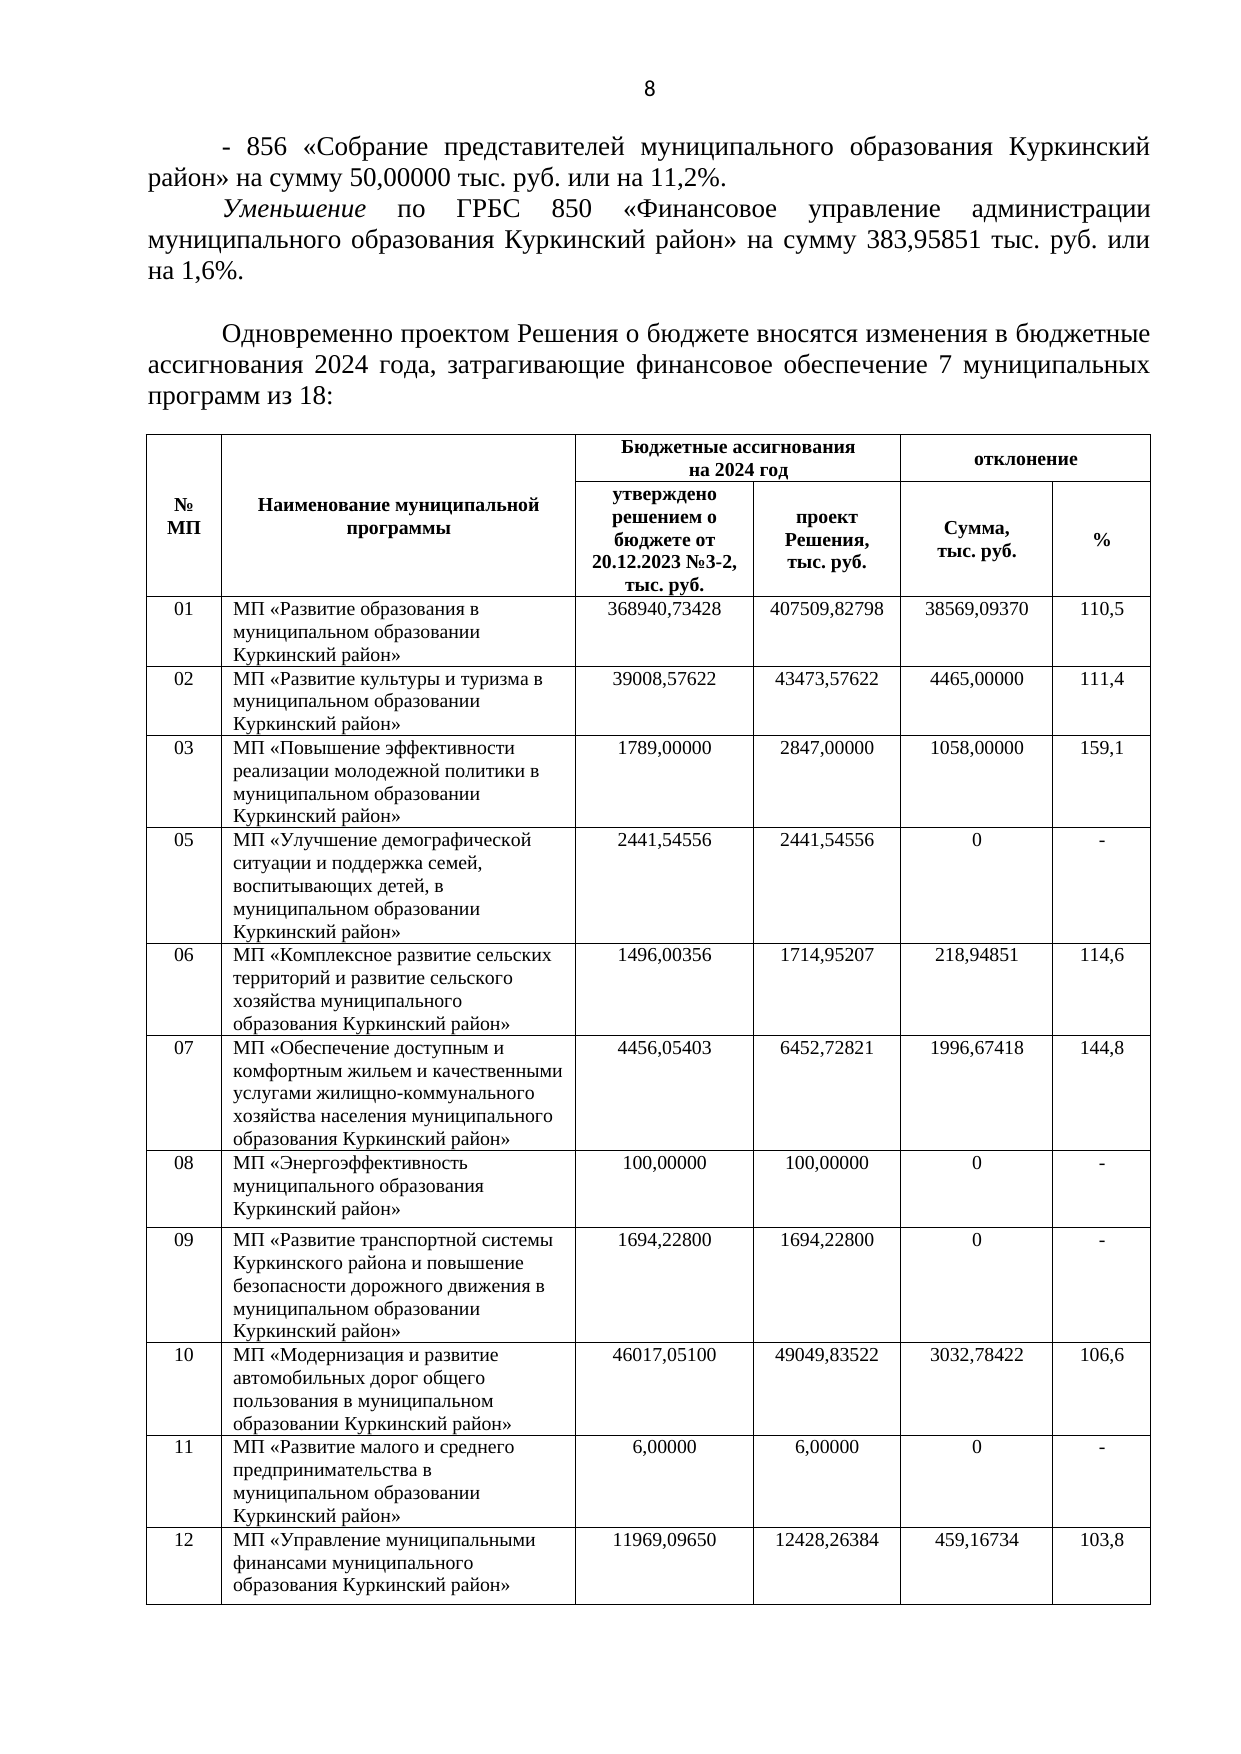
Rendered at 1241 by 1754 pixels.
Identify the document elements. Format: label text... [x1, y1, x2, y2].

table_cell 1058,00000 [901, 736, 1052, 827]
table_cell МП «Обеспечение доступным и комфортным жильем и качественными услугами жилищно-коммунального хозяйства населения муниципального образования Куркинский район» [222, 1036, 575, 1150]
table_cell МП «Комплексное развитие сельских территорий и развитие сельского хозяйства муниципального образования Куркинский район» [222, 944, 575, 1035]
table_cell 06 [147, 944, 221, 1035]
table_cell 0 [901, 1436, 1052, 1527]
table_cell 4465,00000 [901, 667, 1052, 735]
table_cell 2441,54556 [576, 828, 753, 942]
table_cell 0 [901, 828, 1052, 942]
table_cell Сумма, тыс. руб. [901, 482, 1052, 596]
table_cell 218,94851 [901, 944, 1052, 1035]
table_cell 03 [147, 736, 221, 827]
table_cell 6452,72821 [754, 1036, 900, 1150]
table_cell 1496,00356 [576, 944, 753, 1035]
table_cell 09 [147, 1228, 221, 1342]
table_cell 43473,57622 [754, 667, 900, 735]
table_cell 144,8 [1053, 1036, 1150, 1150]
list Одновременно проектом Решения о бюджете вносятся изменения в бюджетные ассигнования 2024 года, затрагивающие финансовое обеспечение 7 муниципальных программ из 18: [148, 317, 1152, 410]
table_cell МП «Управление муниципальными финансами муниципального образования Куркинский район» [222, 1528, 575, 1604]
table_cell 11 [147, 1436, 221, 1527]
table_cell 103,8 [1053, 1528, 1150, 1604]
table_cell 12 [147, 1528, 221, 1604]
table_cell 08 [147, 1151, 221, 1227]
table_header Бюджетные ассигнования на 2024 год [576, 435, 900, 481]
table_cell 2847,00000 [754, 736, 900, 827]
table_cell проект Решения, тыс. руб. [754, 482, 900, 596]
table_cell 46017,05100 [576, 1343, 753, 1434]
table_cell - [1053, 1151, 1150, 1227]
table_cell 1694,22800 [576, 1228, 753, 1342]
table_cell 39008,57622 [576, 667, 753, 735]
table_cell 459,16734 [901, 1528, 1052, 1604]
table_cell 12428,26384 [754, 1528, 900, 1604]
table_cell МП «Развитие малого и среднего предпринимательства в муниципальном образовании Куркинский район» [222, 1436, 575, 1527]
table_cell % [1053, 482, 1150, 596]
table_cell 2441,54556 [754, 828, 900, 942]
table_cell 49049,83522 [754, 1343, 900, 1434]
table_cell МП «Развитие образования в муниципальном образовании Куркинский район» [222, 597, 575, 666]
table_cell 6,00000 [576, 1436, 753, 1527]
table_header Наименование муниципальной программы [222, 435, 575, 596]
table_cell 02 [147, 667, 221, 735]
table_cell МП «Развитие культуры и туризма в муниципальном образовании Куркинский район» [222, 667, 575, 735]
table_cell 159,1 [1053, 736, 1150, 827]
table_cell 110,5 [1053, 597, 1150, 666]
table_cell 407509,82798 [754, 597, 900, 666]
table_cell МП «Развитие транспортной системы Куркинского района и повышение безопасности дорожного движения в муниципальном образовании Куркинский район» [222, 1228, 575, 1342]
table_cell 10 [147, 1343, 221, 1434]
text Уменьшение по ГРБС 850 «Финансовое управление администрации муниципального образования Куркинский район» на сумму 383,95851 тыс. руб. или на 1,6%. [148, 192, 1152, 286]
table_cell 1694,22800 [754, 1228, 900, 1342]
table_cell 111,4 [1053, 667, 1150, 735]
table_header отклонение [901, 435, 1150, 481]
table_cell МП «Энергоэффективность муниципального образования Куркинский район» [222, 1151, 575, 1227]
table_cell - [1053, 1436, 1150, 1527]
table_cell 1789,00000 [576, 736, 753, 827]
table_cell 1996,67418 [901, 1036, 1052, 1150]
table_cell 11969,09650 [576, 1528, 753, 1604]
table_cell - [1053, 828, 1150, 942]
table_cell 0 [901, 1151, 1052, 1227]
table_cell 07 [147, 1036, 221, 1150]
table_cell 38569,09370 [901, 597, 1052, 666]
table_cell МП «Модернизация и развитие автомобильных дорог общего пользования в муниципальном образовании Куркинский район» [222, 1343, 575, 1434]
table_cell 3032,78422 [901, 1343, 1052, 1434]
table_cell 01 [147, 597, 221, 666]
text - 856 «Собрание представителей муниципального образования Куркинский район» на сумму 50,00000 тыс. руб. или на 11,2%. [148, 130, 1152, 192]
table_header № МП [147, 435, 221, 596]
table_cell 6,00000 [754, 1436, 900, 1527]
table_cell 100,00000 [576, 1151, 753, 1227]
table_cell 05 [147, 828, 221, 942]
table_cell 4456,05403 [576, 1036, 753, 1150]
table_cell 0 [901, 1228, 1052, 1342]
table_cell - [1053, 1228, 1150, 1342]
table_cell 106,6 [1053, 1343, 1150, 1434]
table_cell 114,6 [1053, 944, 1150, 1035]
table_cell 1714,95207 [754, 944, 900, 1035]
table_cell МП «Повышение эффективности реализации молодежной политики в муниципальном образовании Куркинский район» [222, 736, 575, 827]
table_cell утверждено решением о бюджете от 20.12.2023 №3-2, тыс. руб. [576, 482, 753, 596]
table_cell МП «Улучшение демографической ситуации и поддержка семей, воспитывающих детей, в муниципальном образовании Куркинский район» [222, 828, 575, 942]
table_cell 368940,73428 [576, 597, 753, 666]
table_cell 100,00000 [754, 1151, 900, 1227]
